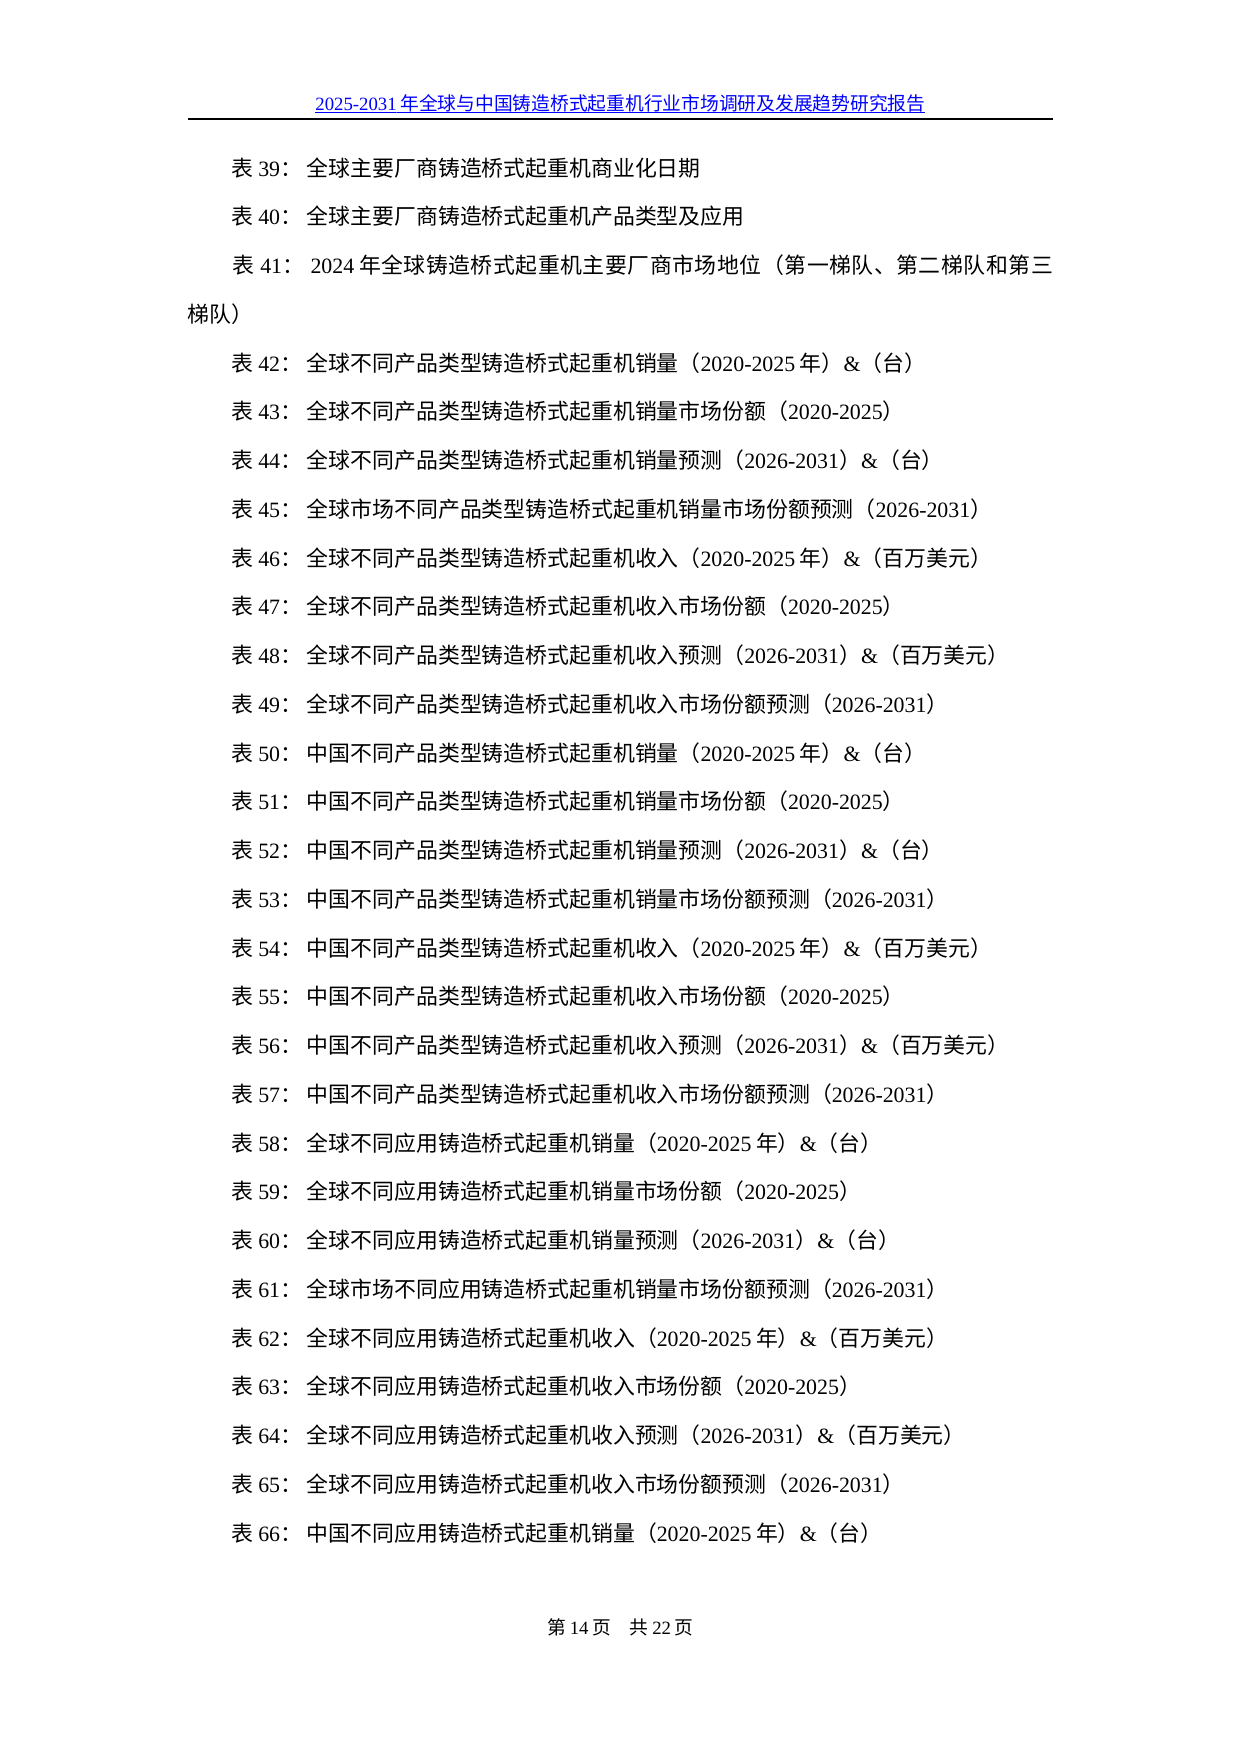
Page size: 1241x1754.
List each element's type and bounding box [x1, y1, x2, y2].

text [187, 150, 1053, 1548]
